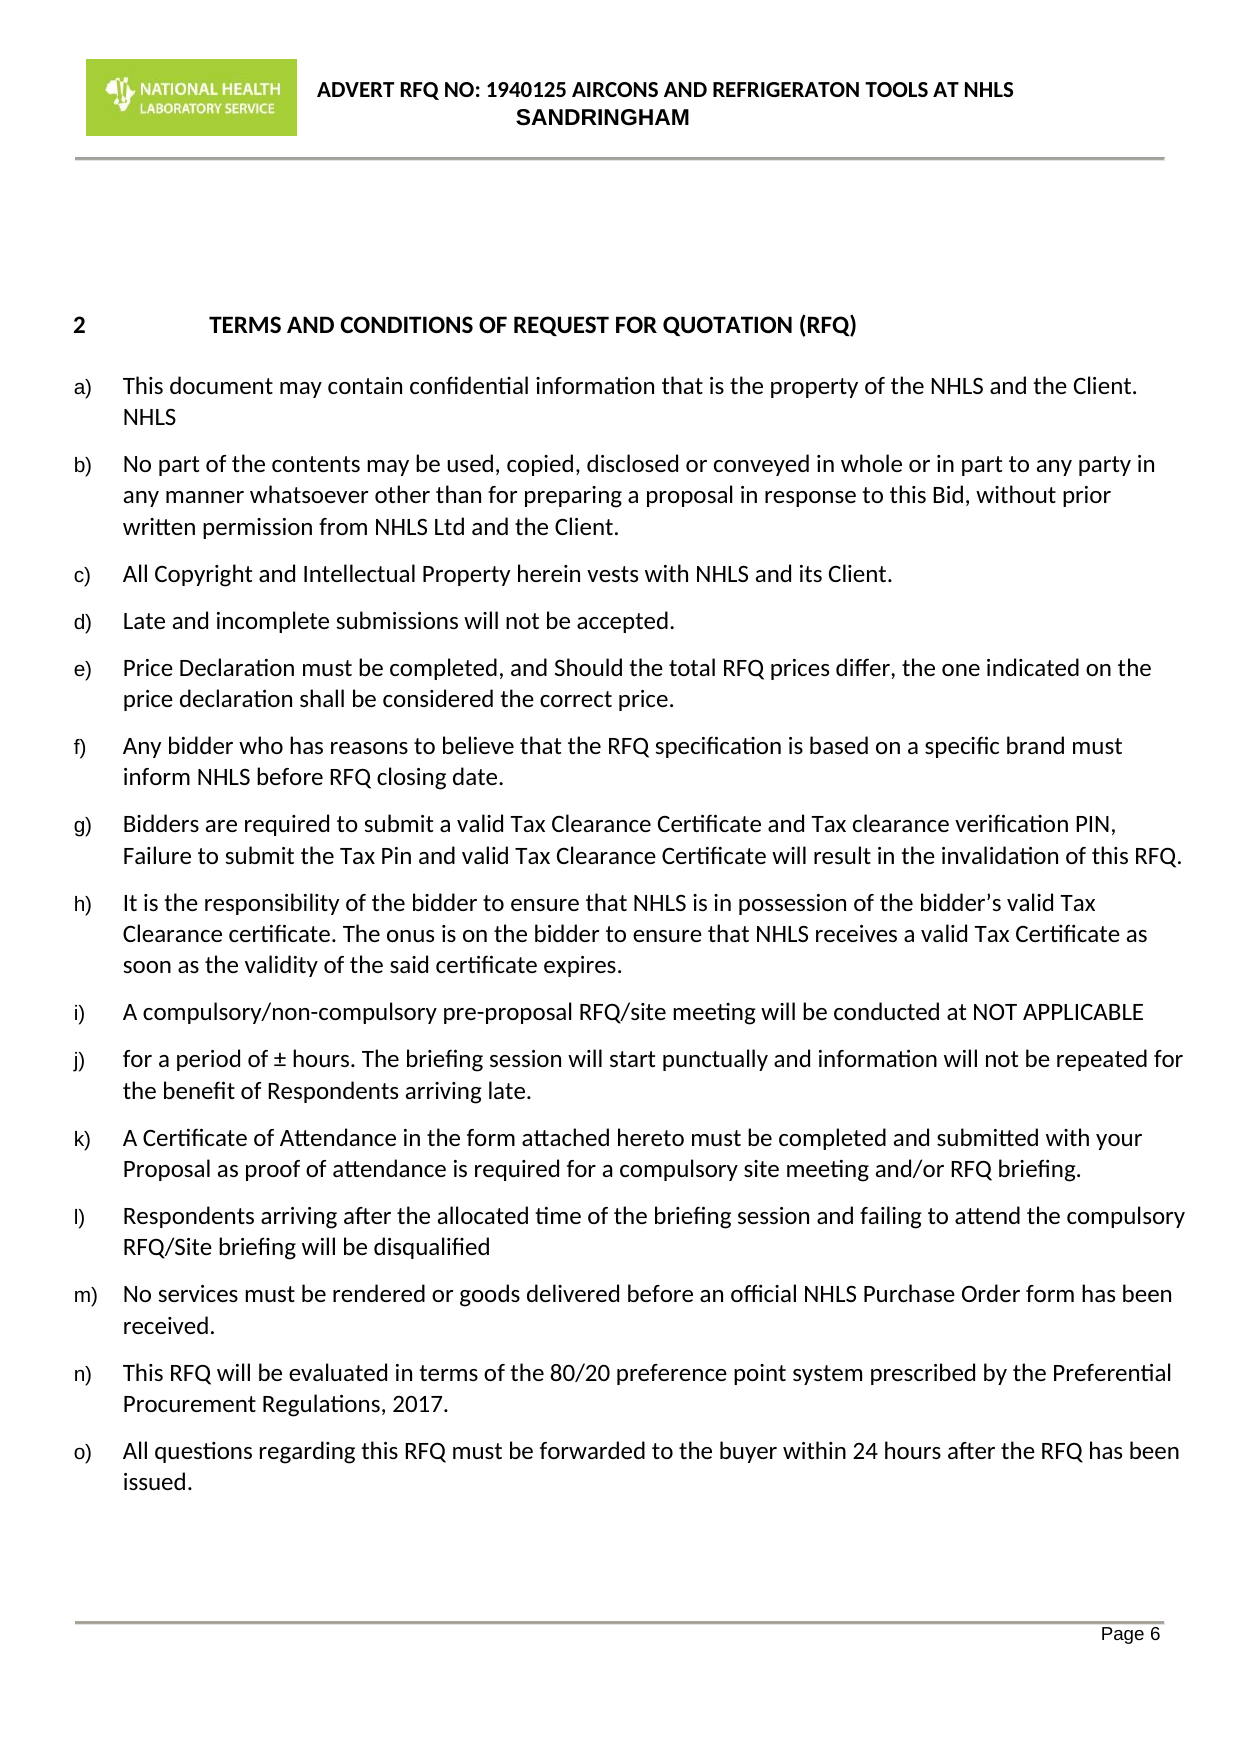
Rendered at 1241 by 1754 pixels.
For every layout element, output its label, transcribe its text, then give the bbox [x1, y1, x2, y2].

list Any bidder who has reasons to believe that the RFQ specification is based on a specific brand must inform NHLS before RFQ closing date. [73, 730, 1189, 792]
list No part of the contents may be used, copied, disclosed or conveyed in whole or in part to any party in any manner whatsoever other than for preparing a proposal in response to this Bid, without prior written permission from NHLS Ltd and the Client. [73, 448, 1189, 541]
list A compulsory/non-compulsory pre-proposal RFQ/site meeting will be conducted at NOT APPLICABLE [73, 996, 1189, 1027]
list All questions regarding this RFQ must be forwarded to the buyer within 24 hours after the RFQ has been issued. [73, 1435, 1189, 1497]
list Respondents arriving after the allocated time of the briefing session and failing to attend the compulsory RFQ/Site briefing will be disqualified [73, 1200, 1189, 1262]
list Bidders are required to submit a valid Tax Clearance Certificate and Tax clearance verification PIN, Failure to submit the Tax Pin and valid Tax Clearance Certificate will result in the invalidation of this RFQ. [73, 808, 1189, 870]
list It is the responsibility of the bidder to ensure that NHLS is in possession of the bidder’s valid Tax Clearance certificate. The onus is on the bidder to ensure that NHLS receives a valid Tax Certificate as soon as the validity of the said certificate expires. [73, 887, 1189, 980]
list No services must be rendered or goods delivered before an official NHLS Purchase Order form has been received. [73, 1278, 1189, 1340]
list Late and incomplete submissions will not be accepted. [73, 605, 1189, 635]
picture [86, 59, 297, 136]
list for a period of ± hours. The briefing session will start punctually and information will not be repeated for the benefit of Respondents arriving late. [73, 1043, 1189, 1105]
list This document may contain confidential information that is the property of the NHLS and the Client. NHLS [73, 370, 1189, 432]
list Price Declaration must be completed, and Should the total RFQ prices differ, the one indicated on the price declaration shall be considered the correct price. [73, 652, 1189, 714]
subtitle 2 TERMS AND CONDITIONS OF REQUEST FOR QUOTATION (RFQ) [58, 309, 1207, 340]
list This RFQ will be evaluated in terms of the 80/20 preference point system prescribed by the Preferential Procurement Regulations, 2017. [73, 1357, 1189, 1419]
list All Copyright and Intellectual Property herein vests with NHLS and its Client. [73, 558, 1189, 588]
list A Certificate of Attendance in the form attached hereto must be completed and submitted with your Proposal as proof of attendance is required for a compulsory site meeting and/or RFQ briefing. [73, 1122, 1189, 1184]
